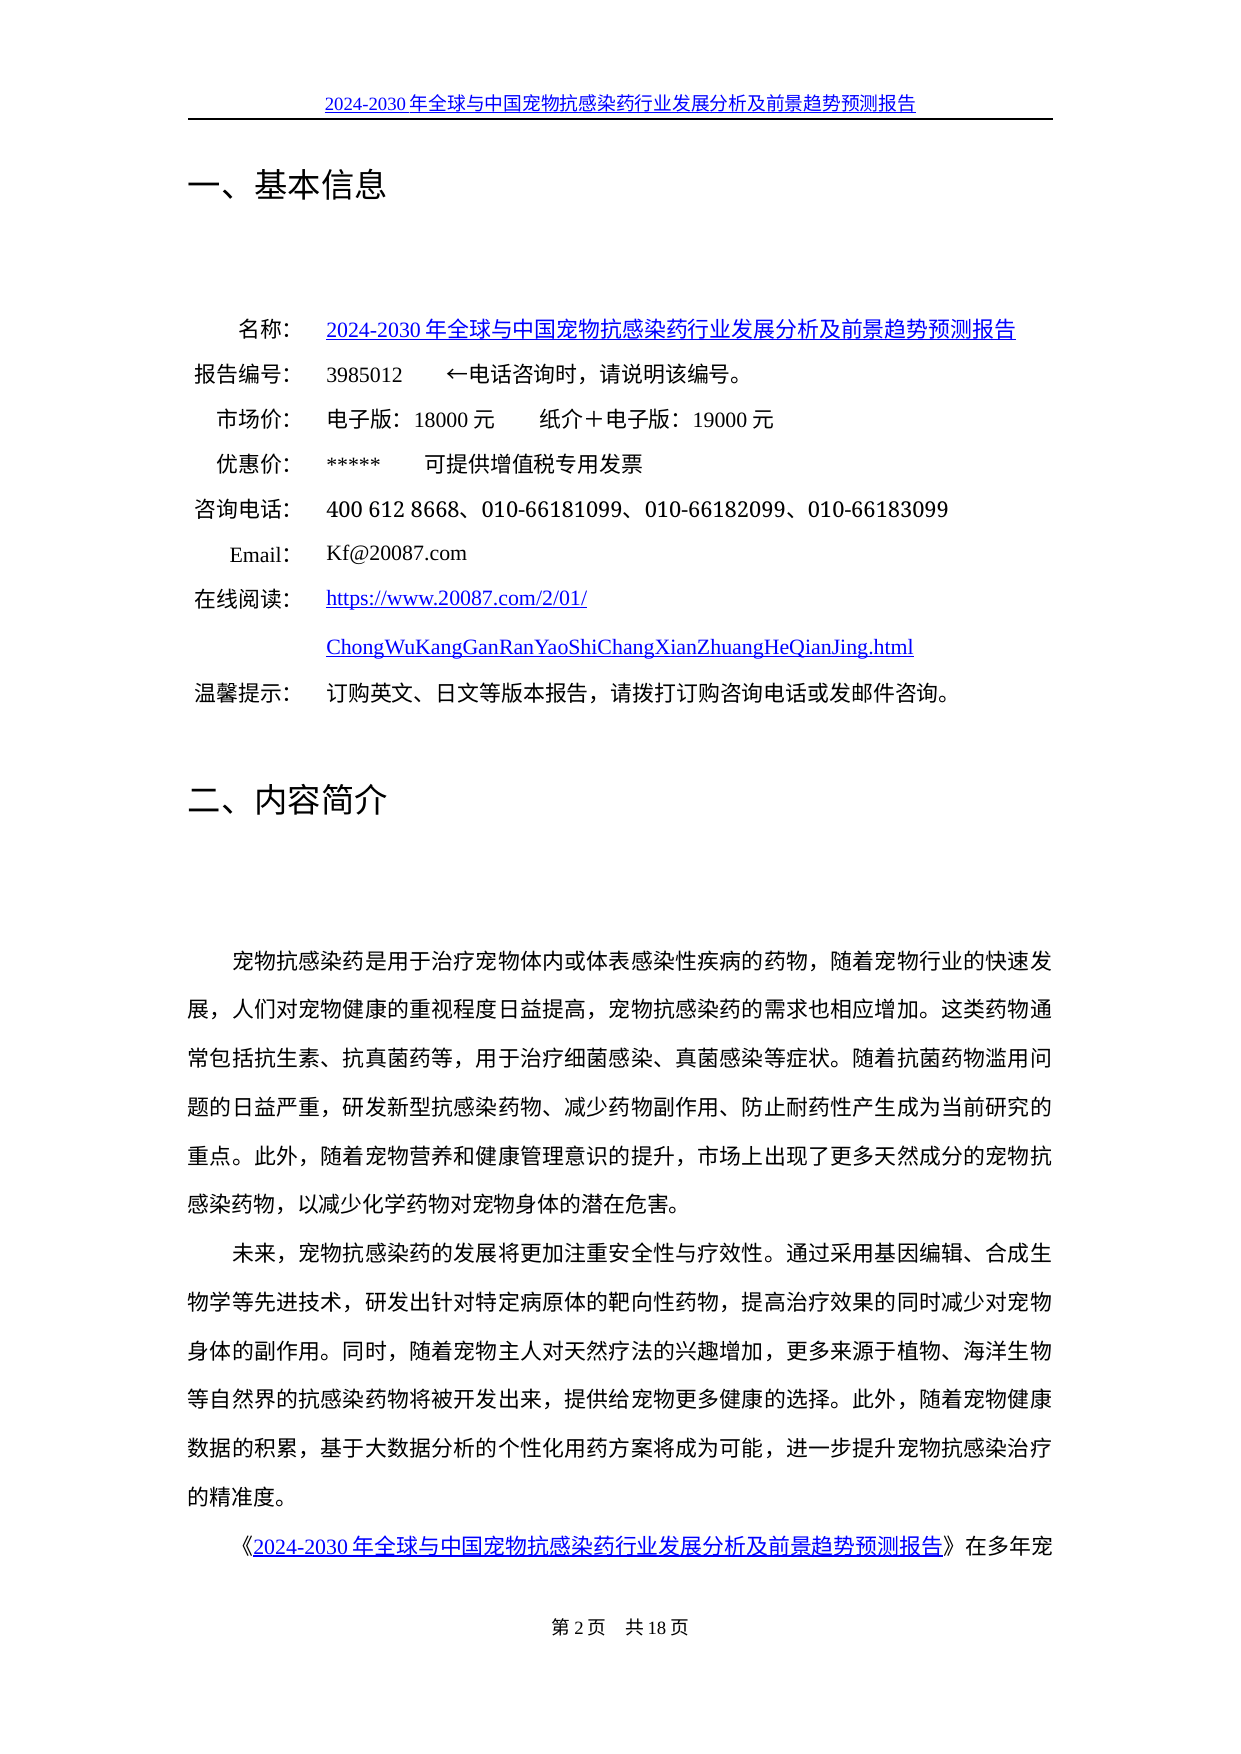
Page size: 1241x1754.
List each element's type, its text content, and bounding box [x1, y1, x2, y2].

table_cell 400 612 8668、010-66181099、010-66182099、010-66183099 [315, 492, 1073, 537]
table_header 2024-2030年全球与中国宠物抗感染药行业发展分析及前景趋势预测报告 [315, 312, 1073, 357]
table_cell 市场价： [167, 402, 315, 447]
table_cell 报告编号： [167, 357, 315, 402]
table_cell ***** 可提供增值税专用发票 [315, 447, 1073, 492]
table_cell 订购英文、日文等版本报告，请拨打订购咨询电话或发邮件咨询。 [315, 675, 1073, 720]
table_cell 咨询电话： [167, 492, 315, 537]
table_cell Email： [167, 537, 315, 582]
table_cell 在线阅读： [167, 582, 315, 675]
table_cell [315, 582, 1073, 675]
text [187, 943, 1053, 1561]
table_cell 电子版：18000 元 纸介＋电子版：19000 元 [315, 402, 1073, 447]
table_header 名称： [167, 312, 315, 357]
table_cell 温馨提示： [167, 675, 315, 720]
title 一、基本信息 [187, 150, 1053, 215]
table_cell Kf@20087.com [315, 537, 1073, 582]
title 二、内容简介 [187, 766, 1053, 831]
table_cell 优惠价： [167, 447, 315, 492]
table_cell 3985012 ←电话咨询时，请说明该编号。 [315, 357, 1073, 402]
